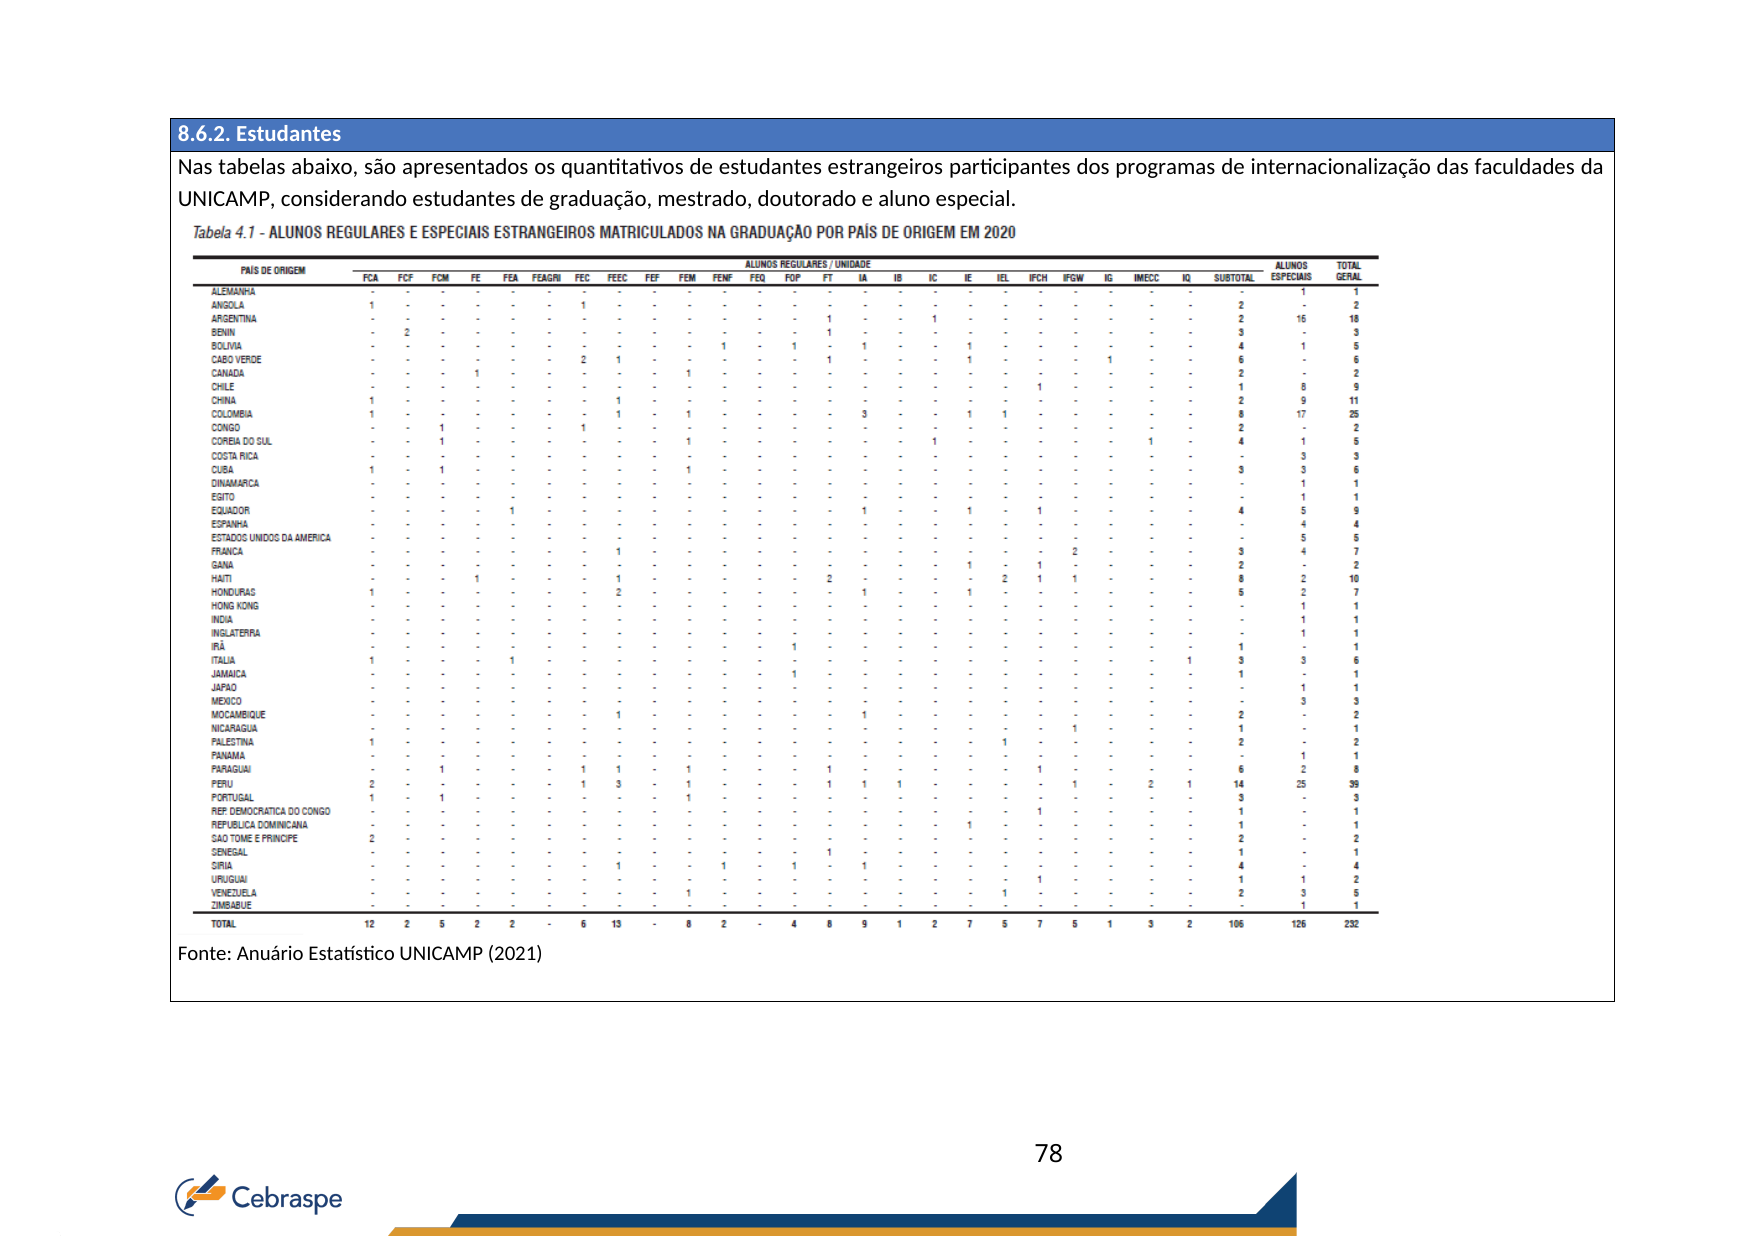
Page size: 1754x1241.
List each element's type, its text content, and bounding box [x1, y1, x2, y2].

picture [177, 216, 1385, 935]
picture [56, 1142, 1297, 1236]
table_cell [171, 152, 1614, 1001]
table_header 8.6.2. Estudantes [171, 119, 1614, 151]
